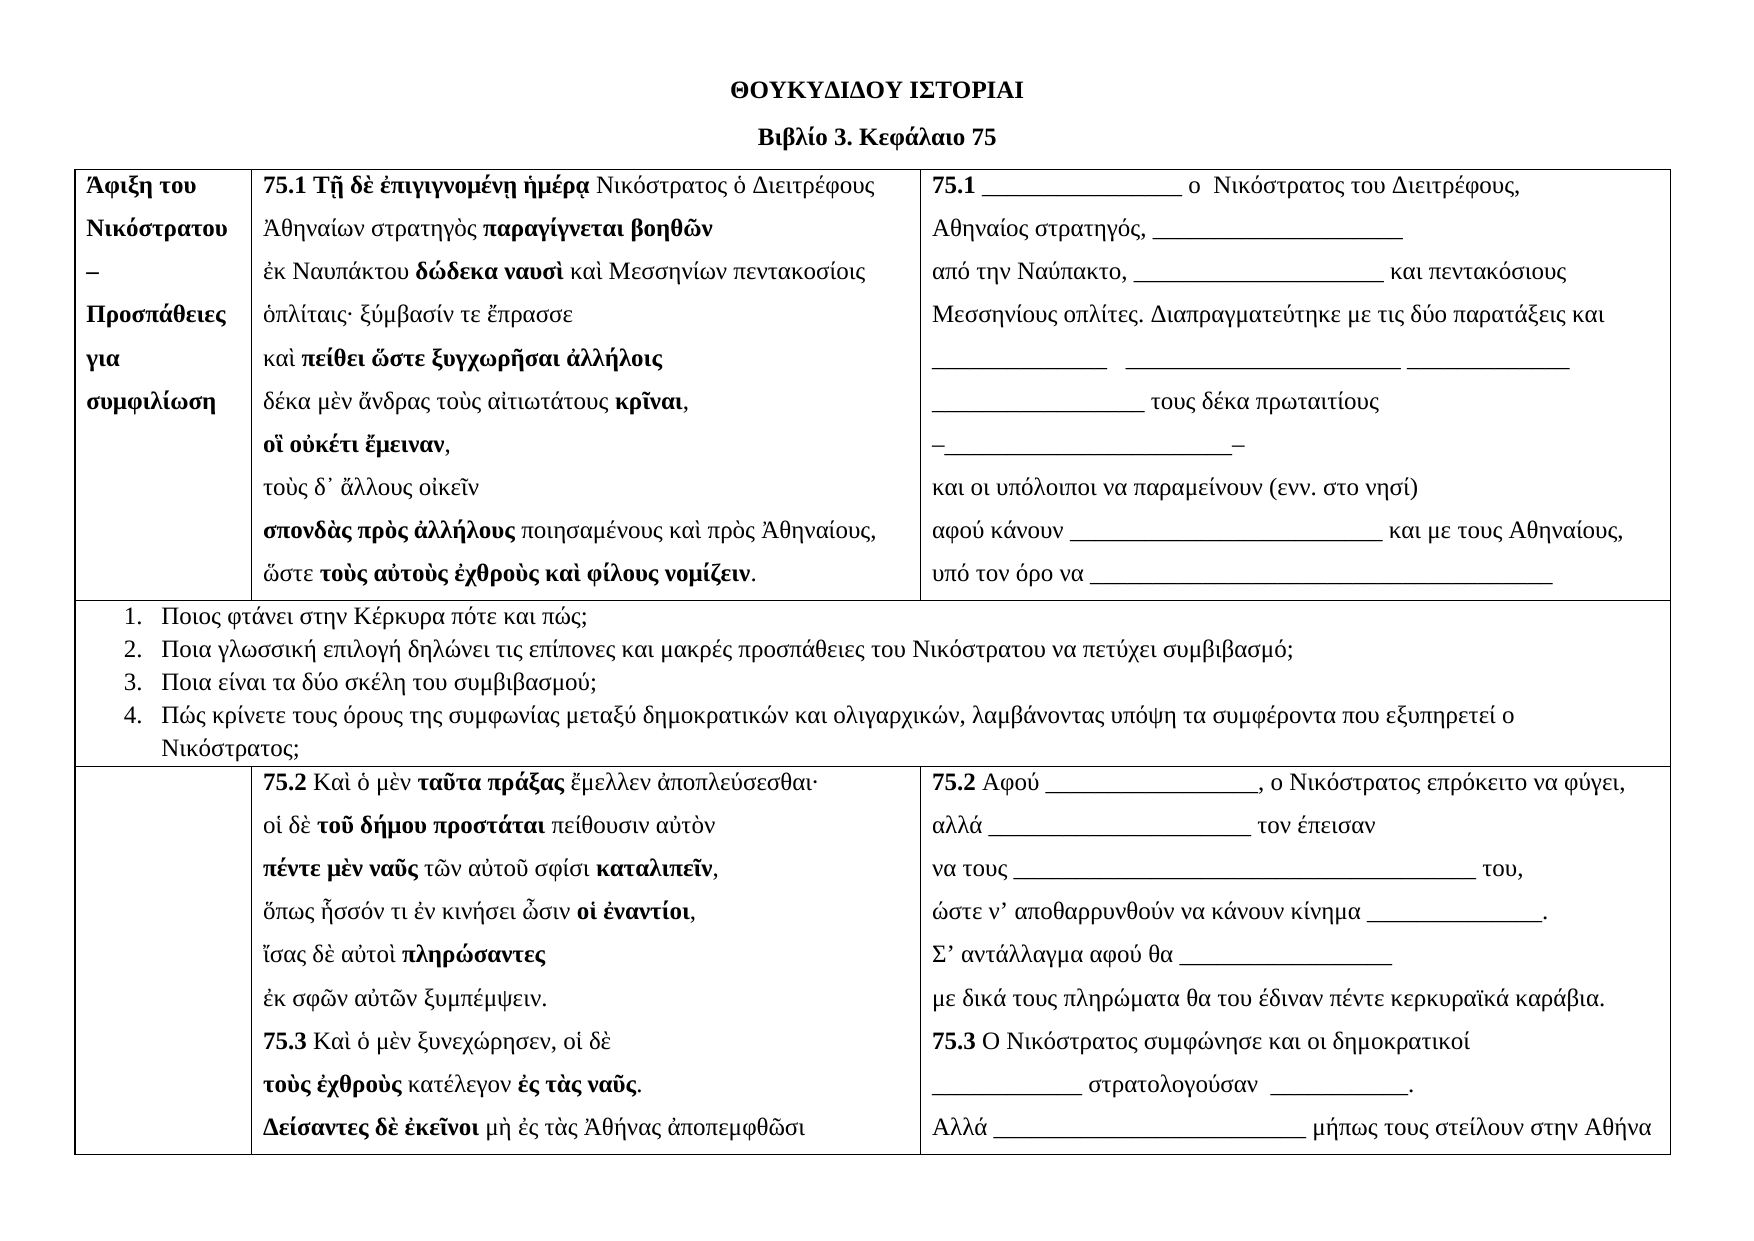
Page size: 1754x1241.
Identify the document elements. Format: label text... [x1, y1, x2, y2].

table_header 75.1 Tῇ δὲ ἐπιγιγνομένῃ ἡμέρᾳ Νικόστρατος ὁ Διειτρέφους Ἀθηναίων στρατηγὸς παραγίγνεται βοηθῶν ἐκ Ναυπάκτου δώδεκα ναυσὶ καὶ Μεσσηνίων πεντακοσίοις ὁπλίταις· ξύμβασίν τε ἔπρασσε καὶ πείθει ὥστε ξυγχωρῆσαι ἀλλήλοις δέκα μὲν ἄνδρας τοὺς αἰτιωτάτους κρῖναι, οἳ οὐκέτι ἔμειναν, τοὺς δ᾽ ἄλλους οἰκεῖν σπονδὰς πρὸς ἀλλήλους ποιησαμένους καὶ πρὸς Ἀθηναίους, ὥστε τοὺς αὐτοὺς ἐχθροὺς καὶ φίλους νομίζειν. [252, 170, 920, 600]
table_cell Ποιος φτάνει στην Κέρκυρα πότε και πώς; Ποια γλωσσική επιλογή δηλώνει τις επίπονες και μακρές προσπάθειες του Νικόστρατου να πετύχει συμβιβασμό; Ποια είναι τα δύο σκέλη του συμβιβασμού; Πώς κρίνετε τους όρους της συμφωνίας μεταξύ δημοκρατικών και ολιγαρχικών, λαμβάνοντας υπόψη τα συμφέροντα που εξυπηρετεί ο Νικόστρατος; [76, 601, 1670, 766]
text Βιβλίο 3. Κεφάλαιο 75 [75, 122, 1679, 151]
text ΘΟΥΚΥΔΙΔΟΥ ΙΣΤΟΡΙΑΙ [75, 75, 1679, 104]
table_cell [921, 767, 1670, 1154]
table_cell [76, 767, 251, 1154]
table_header Άφιξη του Νικόστρατου– Προσπάθειες για συμφιλίωση [76, 170, 251, 600]
table_header 75.1 ________________ ο Νικόστρατος του Διειτρέφους, Αθηναίος στρατηγός, ____________________ από την Ναύπακτο, ____________________ και πεντακόσιους Μεσσηνίους οπλίτες. Διαπραγματεύτηκε με τις δύο παρατάξεις και ______________ ______________________ _____________ _________________ τους δέκα πρωταιτίους –_______________________– και οι υπόλοιποι να παραμείνουν (ενν. στο νησί) αφού κάνουν _________________________ και με τους Αθηναίους, υπό τον όρο να _____________________________________ [921, 170, 1670, 600]
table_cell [252, 767, 920, 1154]
